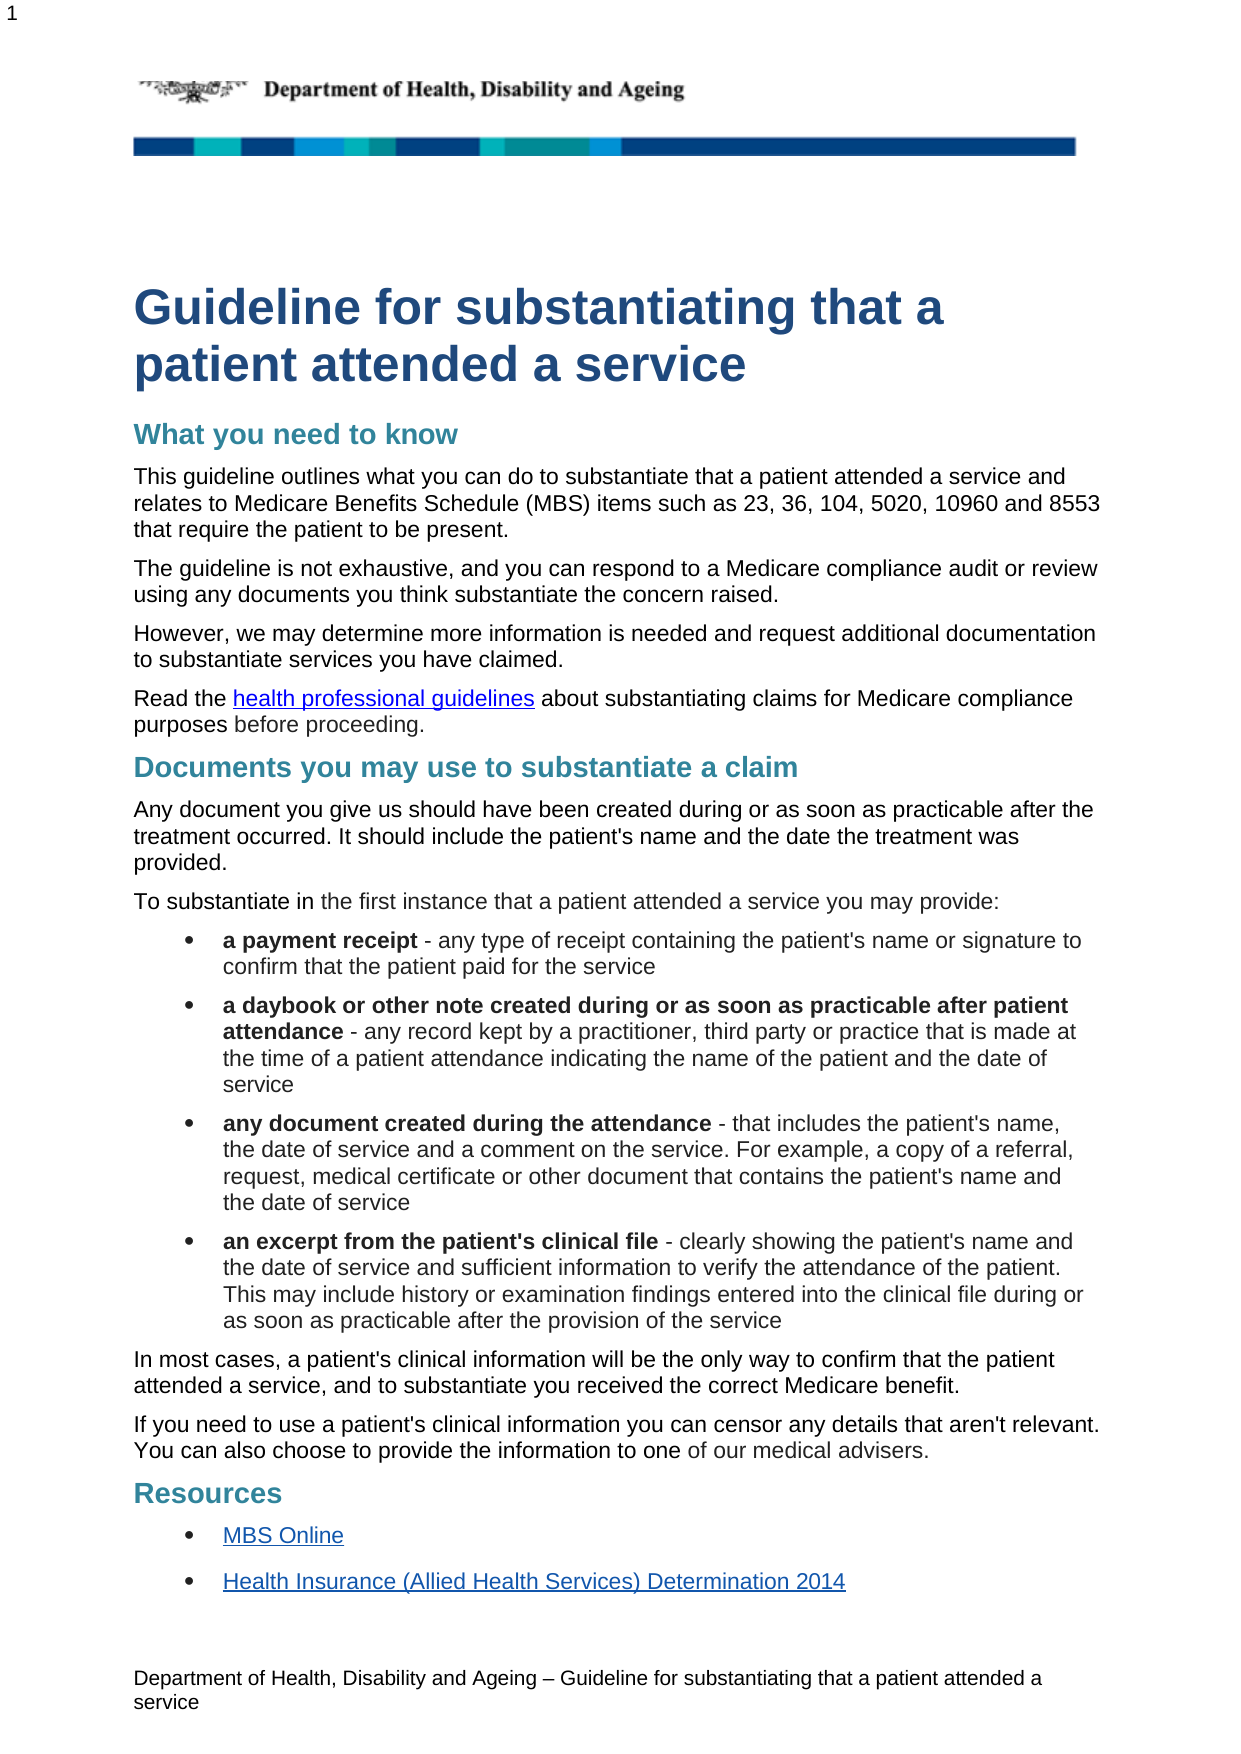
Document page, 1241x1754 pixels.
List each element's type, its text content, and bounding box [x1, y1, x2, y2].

subtitle Guideline for substantiating that a patient attended a service [133, 277, 1107, 392]
text However, we may determine more information is needed and request additional documentation to substantiate services you have claimed. [133, 620, 1107, 673]
list a payment receipt - any type of receipt containing the patient's name or signature to confirm that the patient paid for the service [185, 927, 1082, 979]
text The guideline is not exhaustive, and you can respond to a Medicare compliance audit or review using any documents you think substantiate the concern raised. [133, 555, 1107, 607]
picture [133, 81, 1078, 156]
list any document created during the attendance - that includes the patient's name, the date of service and a comment on the service. For example, a copy of a referral, request, medical certificate or other document that contains the patient's name and the date of service [185, 1110, 1074, 1215]
list a daybook or other note created during or as soon as practicable after patient attendance - any record kept by a practitioner, third party or practice that is made at the time of a patient attendance indicating the name of the patient and the date of service [185, 992, 1077, 1097]
subtitle Documents you may use to substantiate a claim [133, 750, 1107, 784]
list Health Insurance (Allied Health Services) Determination 2014 [185, 1568, 1107, 1594]
text To substantiate in the first instance that a patient attended a service you may provide: [133, 888, 1107, 914]
subtitle Resources [133, 1476, 1107, 1510]
text Any document you give us should have been created during or as soon as practicable after the treatment occurred. It should include the patient's name and the date the treatment was provided. [133, 796, 1107, 875]
list an excerpt from the patient's clinical file - clearly showing the patient's name and the date of service and sufficient information to verify the attendance of the patient. This may include history or examination findings entered into the clinical file during or as soon as practicable after the provision of the service [185, 1228, 1084, 1333]
list MBS Online [185, 1522, 1107, 1549]
text Read the health professional guidelines about substantiating claims for Medicare compliance purposes before proceeding. [133, 685, 1107, 738]
text In most cases, a patient's clinical information will be the only way to confirm that the patient attended a service, and to substantiate you received the correct Medicare benefit. [133, 1346, 1107, 1398]
text If you need to use a patient's clinical information you can censor any details that aren't relevant. You can also choose to provide the information to one of our medical advisers. [133, 1411, 1107, 1464]
text This guideline outlines what you can do to substantiate that a patient attended a service and relates to Medicare Benefits Schedule (MBS) items such as 23, 36, 104, 5020, 10960 and 8553 that require the patient to be present. [133, 463, 1107, 542]
subtitle What you need to know [133, 417, 1107, 451]
